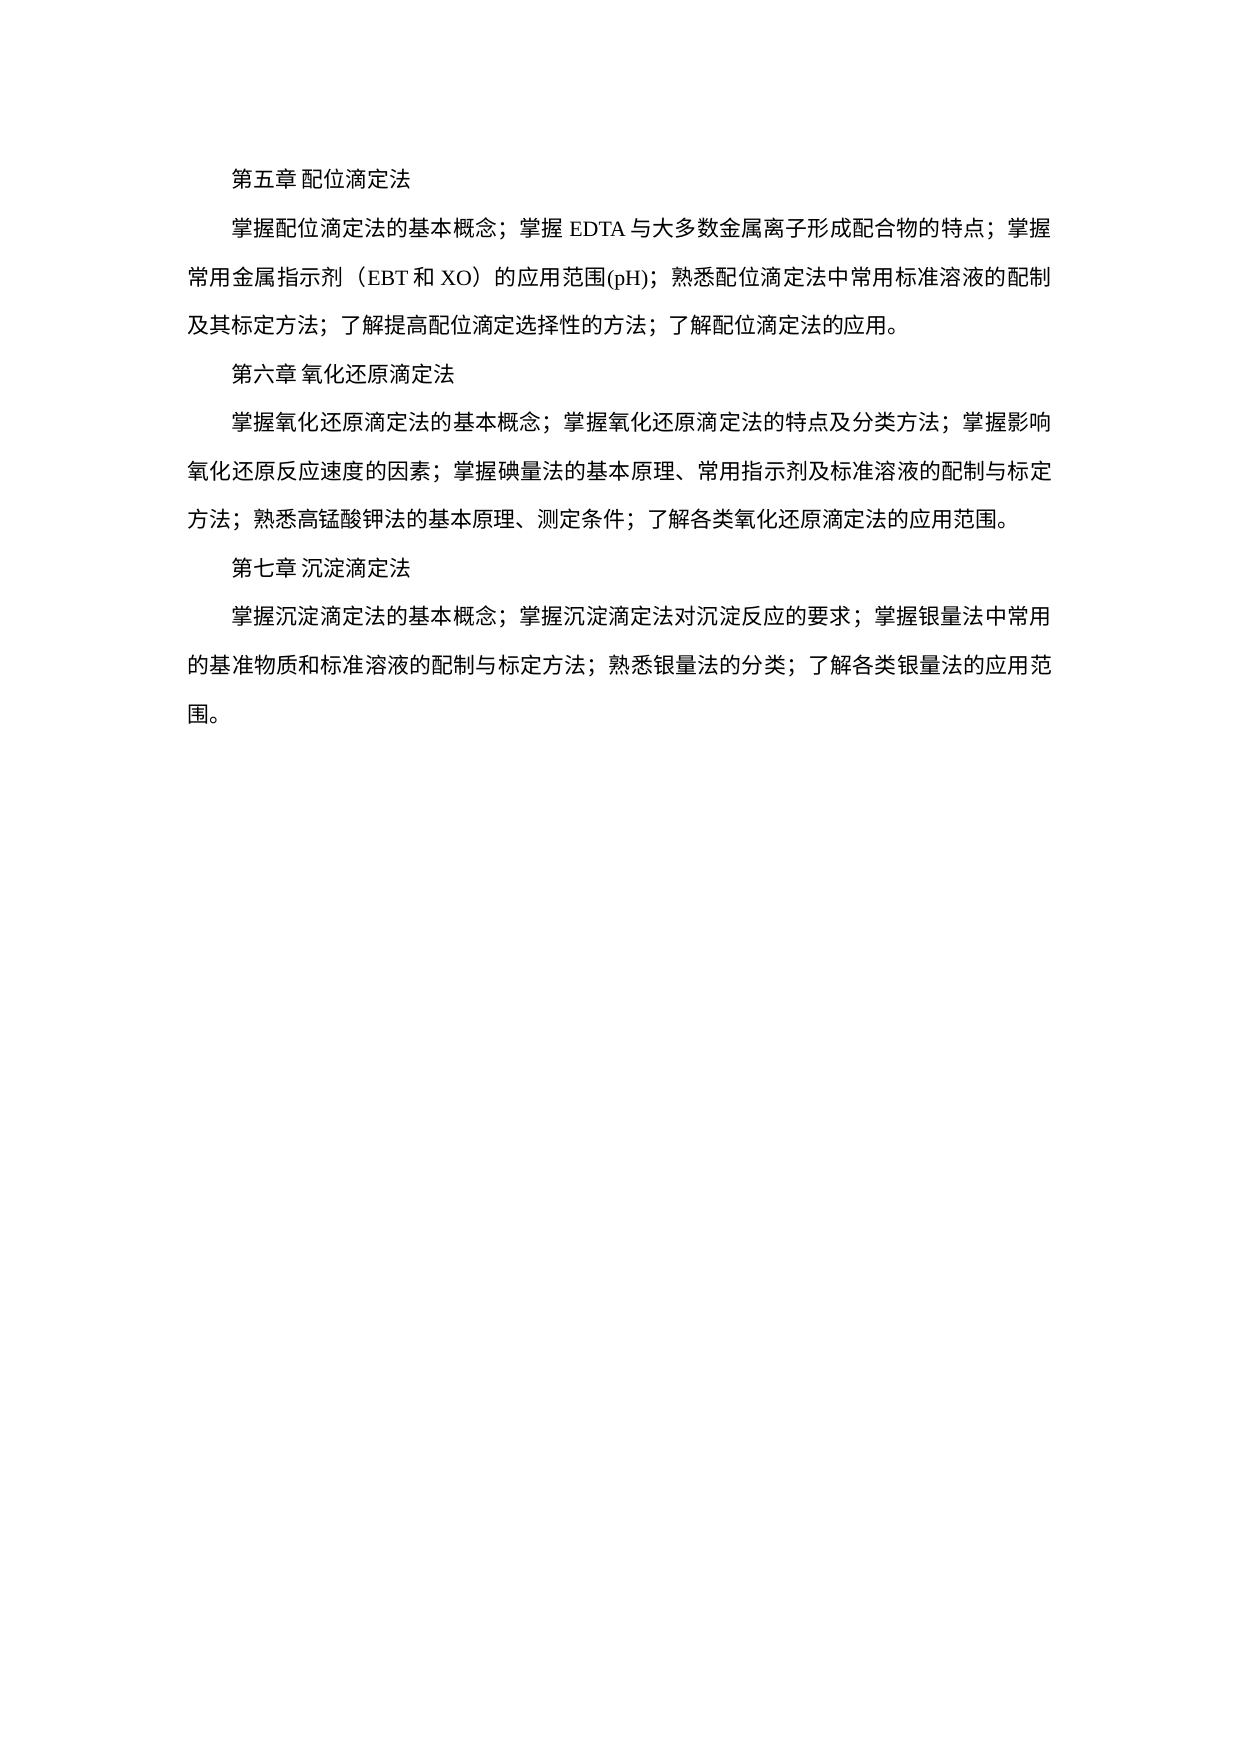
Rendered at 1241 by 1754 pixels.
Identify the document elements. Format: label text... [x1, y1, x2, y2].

text 掌握配位滴定法的基本概念；掌握EDTA与大多数金属离子形成配合物的特点；掌握常用金属指示剂（EBT和XO）的应用范围(pH)；熟悉配位滴定法中常用标准溶液的配制及其标定方法；了解提高配位滴定选择性的方法；了解配位滴定法的应用。 [187, 210, 1053, 340]
text 掌握氧化还原滴定法的基本概念；掌握氧化还原滴定法的特点及分类方法；掌握影响氧化还原反应速度的因素；掌握碘量法的基本原理、常用指示剂及标准溶液的配制与标定方法；熟悉高锰酸钾法的基本原理、测定条件；了解各类氧化还原滴定法的应用范围。 [187, 404, 1053, 534]
text 第七章 沉淀滴定法 [187, 550, 1053, 583]
text 掌握沉淀滴定法的基本概念；掌握沉淀滴定法对沉淀反应的要求；掌握银量法中常用的基准物质和标准溶液的配制与标定方法；熟悉银量法的分类；了解各类银量法的应用范围。 [187, 599, 1053, 729]
text 第六章 氧化还原滴定法 [187, 356, 1053, 389]
text 第五章 配位滴定法 [187, 162, 1053, 194]
